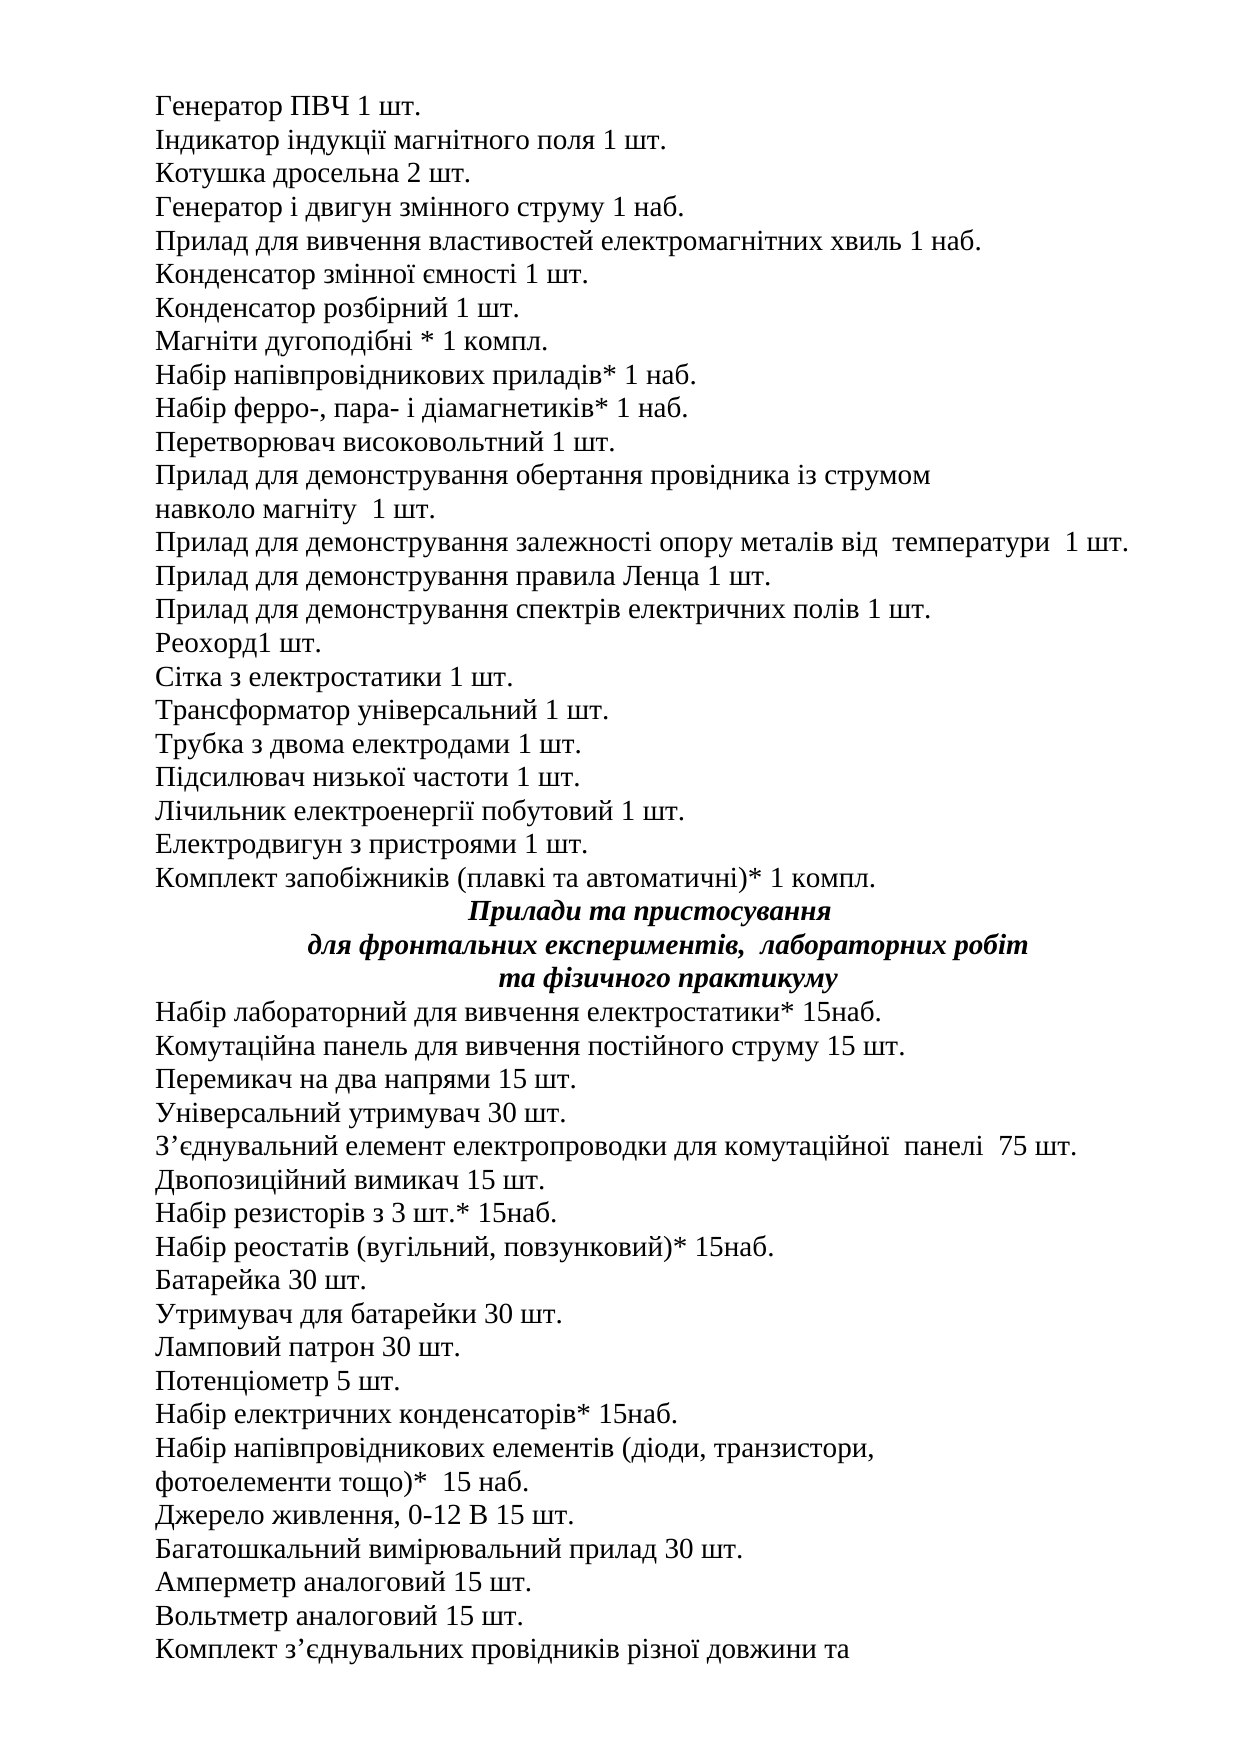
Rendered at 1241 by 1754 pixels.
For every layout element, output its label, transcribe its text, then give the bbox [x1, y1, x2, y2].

text Набір резисторів з 3 шт.* 15наб. [148, 1195, 1152, 1229]
text Набір напівпровідникових елементів (діоди, транзистори, [148, 1430, 1152, 1464]
text Реохорд1 шт. [148, 625, 1152, 659]
text Перемикач на два напрями 15 шт. [148, 1061, 1152, 1095]
text Джерело живлення, 0-12 В 15 шт. [148, 1497, 1152, 1531]
text Трансформатор універсальний 1 шт. [148, 692, 1152, 726]
text Батарейка 30 шт. [148, 1262, 1152, 1296]
text Прилад для демонстрування обертання провідника із струмом [148, 457, 1152, 491]
text Набір реостатів (вугільний, повзунковий)* 15наб. [148, 1229, 1152, 1262]
text Котушка дросельна 2 шт. [148, 156, 1152, 189]
text Вольтметр аналоговий 15 шт. [148, 1598, 1152, 1631]
text Прилад для демонстрування залежності опору металів від температури 1 шт. [148, 524, 1152, 558]
text Сітка з електростатики 1 шт. [148, 659, 1152, 692]
text Двопозиційний вимикач 15 шт. [148, 1162, 1152, 1195]
text Утримувач для батарейки 30 шт. [148, 1296, 1152, 1329]
text Ламповий патрон 30 шт. [148, 1329, 1152, 1363]
text Прилади та пристосування для фронтальних експериментів, лабораторних робіт та фізичного практикуму [148, 893, 1152, 994]
text Комплект запобіжників (плавкі та автоматичні)* 1 компл. [148, 860, 1152, 893]
text Багатошкальний вимірювальний прилад 30 шт. [148, 1531, 1152, 1564]
text Лічильник електроенергії побутовий 1 шт. [148, 793, 1152, 826]
text Набір напівпровідникових приладів* 1 наб. [148, 357, 1152, 390]
text Магніти дугоподібні * 1 компл. [148, 323, 1152, 357]
text Прилад для демонстрування спектрів електричних полів 1 шт. [148, 592, 1152, 625]
text Трубка з двома електродами 1 шт. [148, 726, 1152, 759]
text Конденсатор розбірний 1 шт. [148, 290, 1152, 323]
text Електродвигун з пристроями 1 шт. [148, 826, 1152, 860]
text Універсальний утримувач 30 шт. [148, 1095, 1152, 1128]
text Генератор і двигун змінного струму 1 наб. [148, 189, 1152, 223]
text Набір лабораторний для вивчення електростатики* 15наб. [148, 994, 1152, 1028]
text Набір електричних конденсаторів* 15наб. [148, 1397, 1152, 1430]
text З’єднувальний елемент електропроводки для комутаційної панелі 75 шт. [148, 1128, 1152, 1162]
text Амперметр аналоговий 15 шт. [148, 1564, 1152, 1598]
text Потенціометр 5 шт. [148, 1363, 1152, 1397]
text навколо магніту 1 шт. [148, 491, 1152, 524]
text Індикатор індукції магнітного поля 1 шт. [148, 122, 1152, 156]
text Прилад для демонстрування правила Ленца 1 шт. [148, 558, 1152, 592]
text Комплект з’єднувальних провідників різної довжини та [148, 1631, 1152, 1665]
text Підсилювач низької частоти 1 шт. [148, 759, 1152, 793]
text Набір ферро-, пара- і діамагнетиків* 1 наб. [148, 390, 1152, 424]
text фотоелементи тощо)* 15 наб. [148, 1464, 1152, 1497]
text Генератор ПВЧ 1 шт. [148, 88, 1152, 122]
text Перетворювач високовольтний 1 шт. [148, 424, 1152, 457]
text Конденсатор змінної ємності 1 шт. [148, 256, 1152, 290]
text Комутаційна панель для вивчення постійного струму 15 шт. [148, 1028, 1152, 1061]
text Прилад для вивчення властивостей електромагнітних хвиль 1 наб. [148, 223, 1152, 256]
